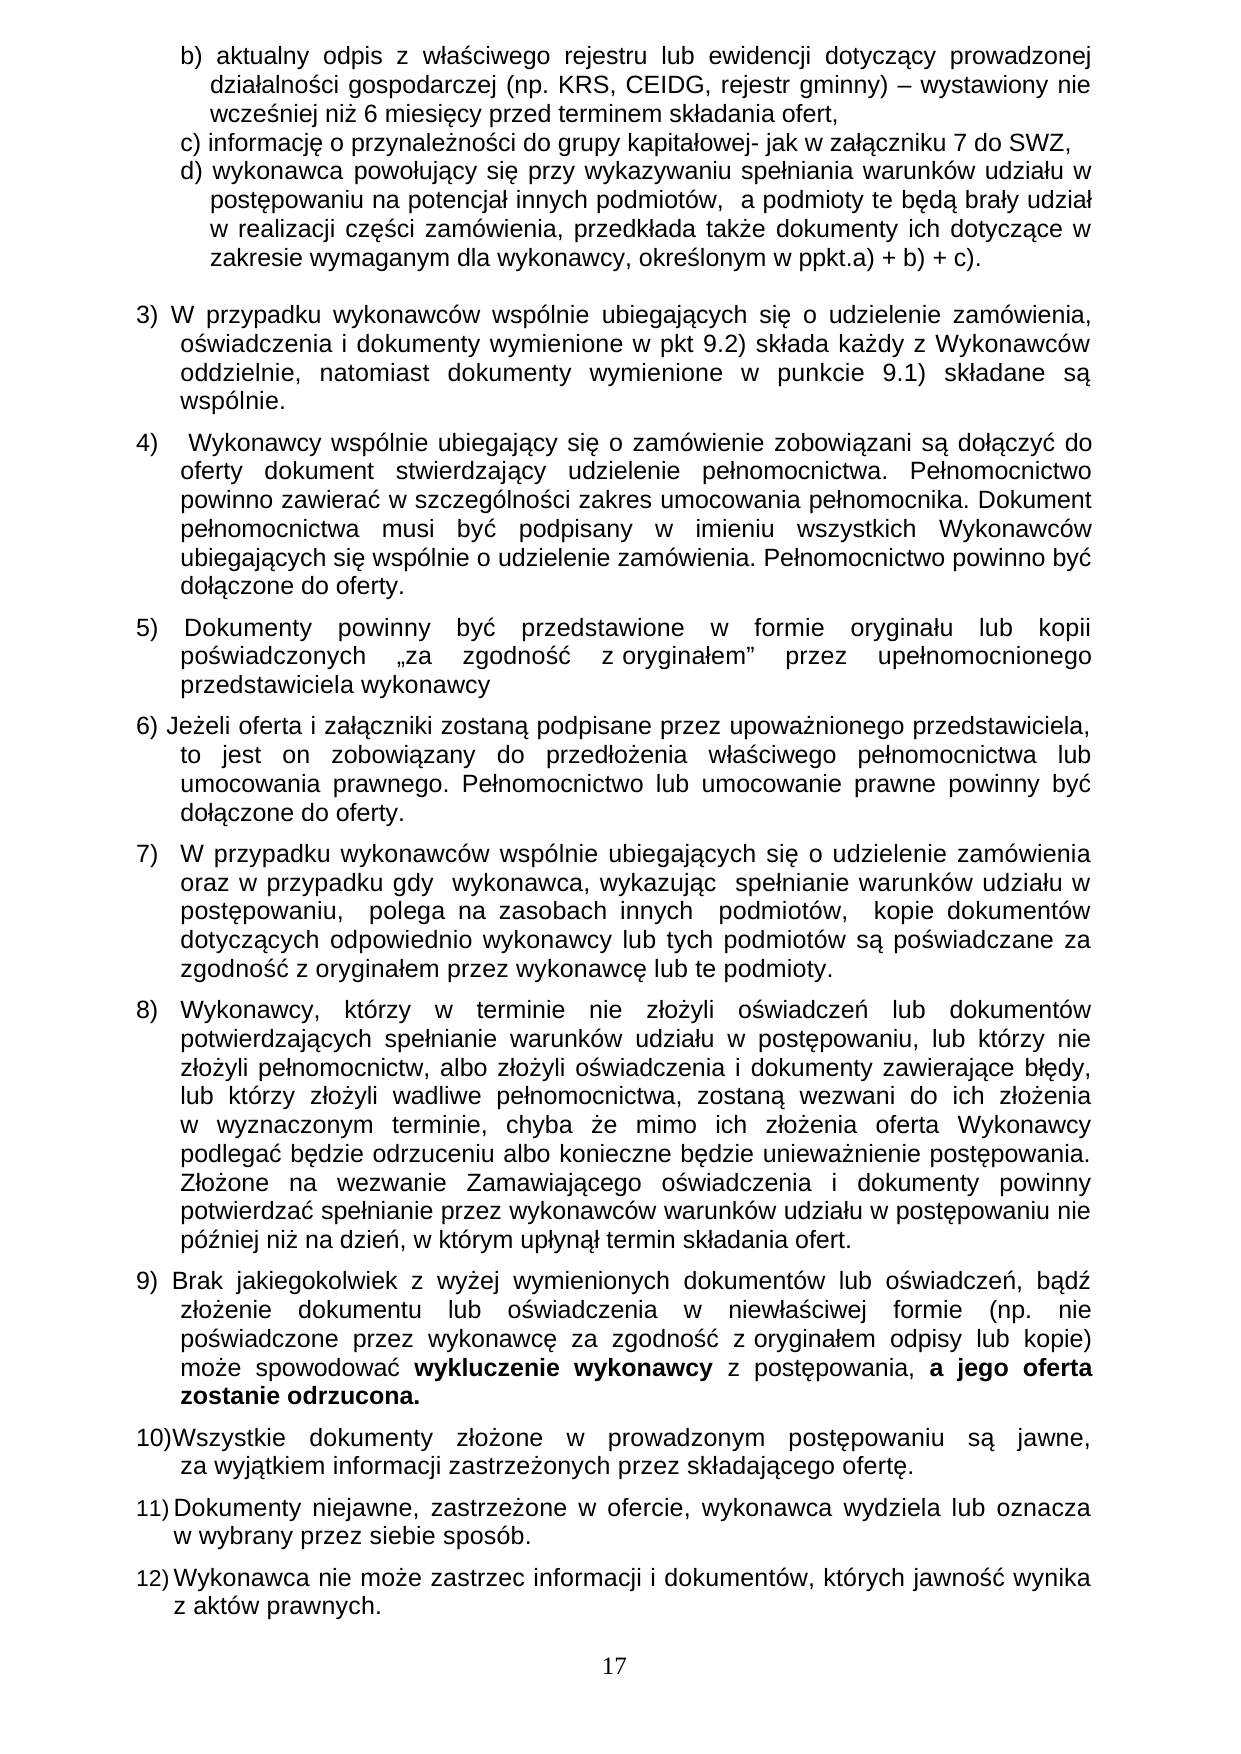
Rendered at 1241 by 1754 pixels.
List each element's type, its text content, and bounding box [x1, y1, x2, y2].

text 9) Brak jakiegokolwiek z wyżej wymienionych dokumentów lub oświadczeń, bądź złożenie dokumentu lub oświadczenia w niewłaściwej formie (np. nie poświadczone przez wykonawcę za zgodność z oryginałem odpisy lub kopie) może spowodować wykluczenie wykonawcy z postępowania, a jego oferta zostanie odrzucona. [136, 1266, 1092, 1410]
text c) informację o przynależności do grupy kapitałowej- jak w załączniku 7 do SWZ, [180, 128, 1092, 156]
text 6) Jeżeli oferta i załączniki zostaną podpisane przez upoważnionego przedstawiciela, to jest on zobowiązany do przedłożenia właściwego pełnomocnictwa lub umocowania prawnego. Pełnomocnictwo lub umocowanie prawne powinny być dołączone do oferty. [136, 711, 1092, 826]
text b) aktualny odpis z właściwego rejestru lub ewidencji dotyczący prowadzonej działalności gospodarczej (np. KRS, CEIDG, rejestr gminny) – wystawiony nie wcześniej niż 6 miesięcy przed terminem składania ofert, [180, 41, 1092, 128]
text 5) Dokumenty powinny być przedstawione w formie oryginału lub kopii poświadczonych „za zgodność z oryginałem” przez upełnomocnionego przedstawiciela wykonawcy [136, 613, 1092, 699]
list 7) W przypadku wykonawców wspólnie ubiegających się o udzielenie zamówienia oraz w przypadku gdy wykonawca, wykazując spełnianie warunków udziału w postępowaniu, polega na zasobach innych podmiotów, kopie dokumentów dotyczących odpowiednio wykonawcy lub tych podmiotów są poświadczane za zgodność z oryginałem przez wykonawcę lub te podmioty. [136, 839, 1092, 983]
list 3) W przypadku wykonawców wspólnie ubiegających się o udzielenie zamówienia, oświadczenia i dokumenty wymienione w pkt 9.2) składa każdy z Wykonawców oddzielnie, natomiast dokumenty wymienione w punkcie 9.1) składane są wspólnie. [136, 300, 1092, 415]
text 8) Wykonawcy, którzy w terminie nie złożyli oświadczeń lub dokumentów potwierdzających spełnianie warunków udziału w postępowaniu, lub którzy nie złożyli pełnomocnictw, albo złożyli oświadczenia i dokumenty zawierające błędy, lub którzy złożyli wadliwe pełnomocnictwa, zostaną wezwani do ich złożenia w wyznaczonym terminie, chyba że mimo ich złożenia oferta Wykonawcy podlegać będzie odrzuceniu albo konieczne będzie unieważnienie postępowania. Złożone na wezwanie Zamawiającego oświadczenia i dokumenty powinny potwierdzać spełnianie przez wykonawców warunków udziału w postępowaniu nie później niż na dzień, w którym upłynął termin składania ofert. [136, 995, 1092, 1254]
text 10)Wszystkie dokumenty złożone w prowadzonym postępowaniu są jawne, za wyjątkiem informacji zastrzeżonych przez składającego ofertę. [136, 1423, 1092, 1480]
list Wykonawca nie może zastrzec informacji i dokumentów, których jawność wynika z aktów prawnych. [136, 1563, 1092, 1620]
text 4) Wykonawcy wspólnie ubiegający się o zamówienie zobowiązani są dołączyć do oferty dokument stwierdzający udzielenie pełnomocnictwa. Pełnomocnictwo powinno zawierać w szczególności zakres umocowania pełnomocnika. Dokument pełnomocnictwa musi być podpisany w imieniu wszystkich Wykonawców ubiegających się wspólnie o udzielenie zamówienia. Pełnomocnictwo powinno być dołączone do oferty. [136, 428, 1092, 600]
list Dokumenty niejawne, zastrzeżone w ofercie, wykonawca wydziela lub oznacza w wybrany przez siebie sposób. [136, 1493, 1092, 1550]
text d) wykonawca powołujący się przy wykazywaniu spełniania warunków udziału w postępowaniu na potencjał innych podmiotów, a podmioty te będą brały udział w realizacji części zamówienia, przedkłada także dokumenty ich dotyczące w zakresie wymaganym dla wykonawcy, określonym w ppkt.a) + b) + c). [180, 156, 1092, 271]
